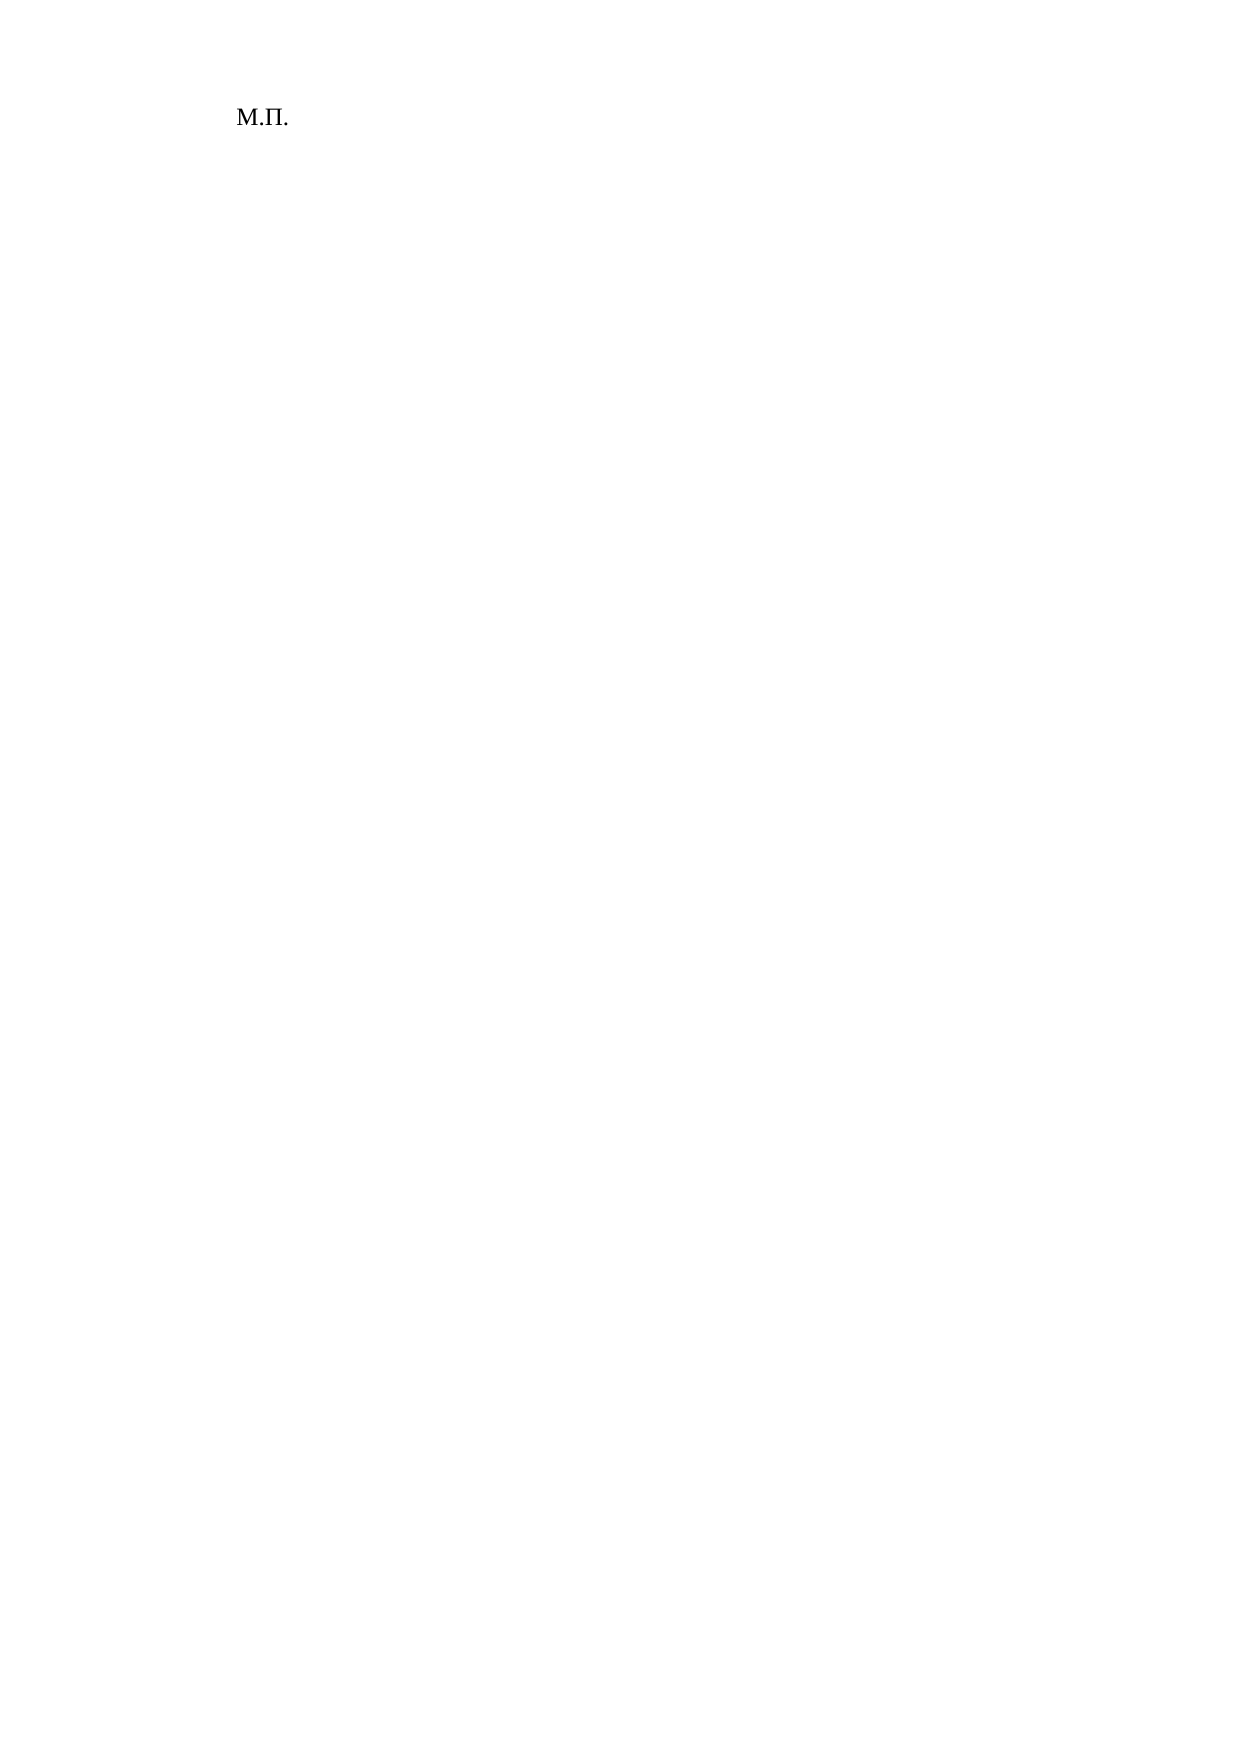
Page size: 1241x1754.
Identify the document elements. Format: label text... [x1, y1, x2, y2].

subtitle М.П. [162, 102, 1137, 131]
